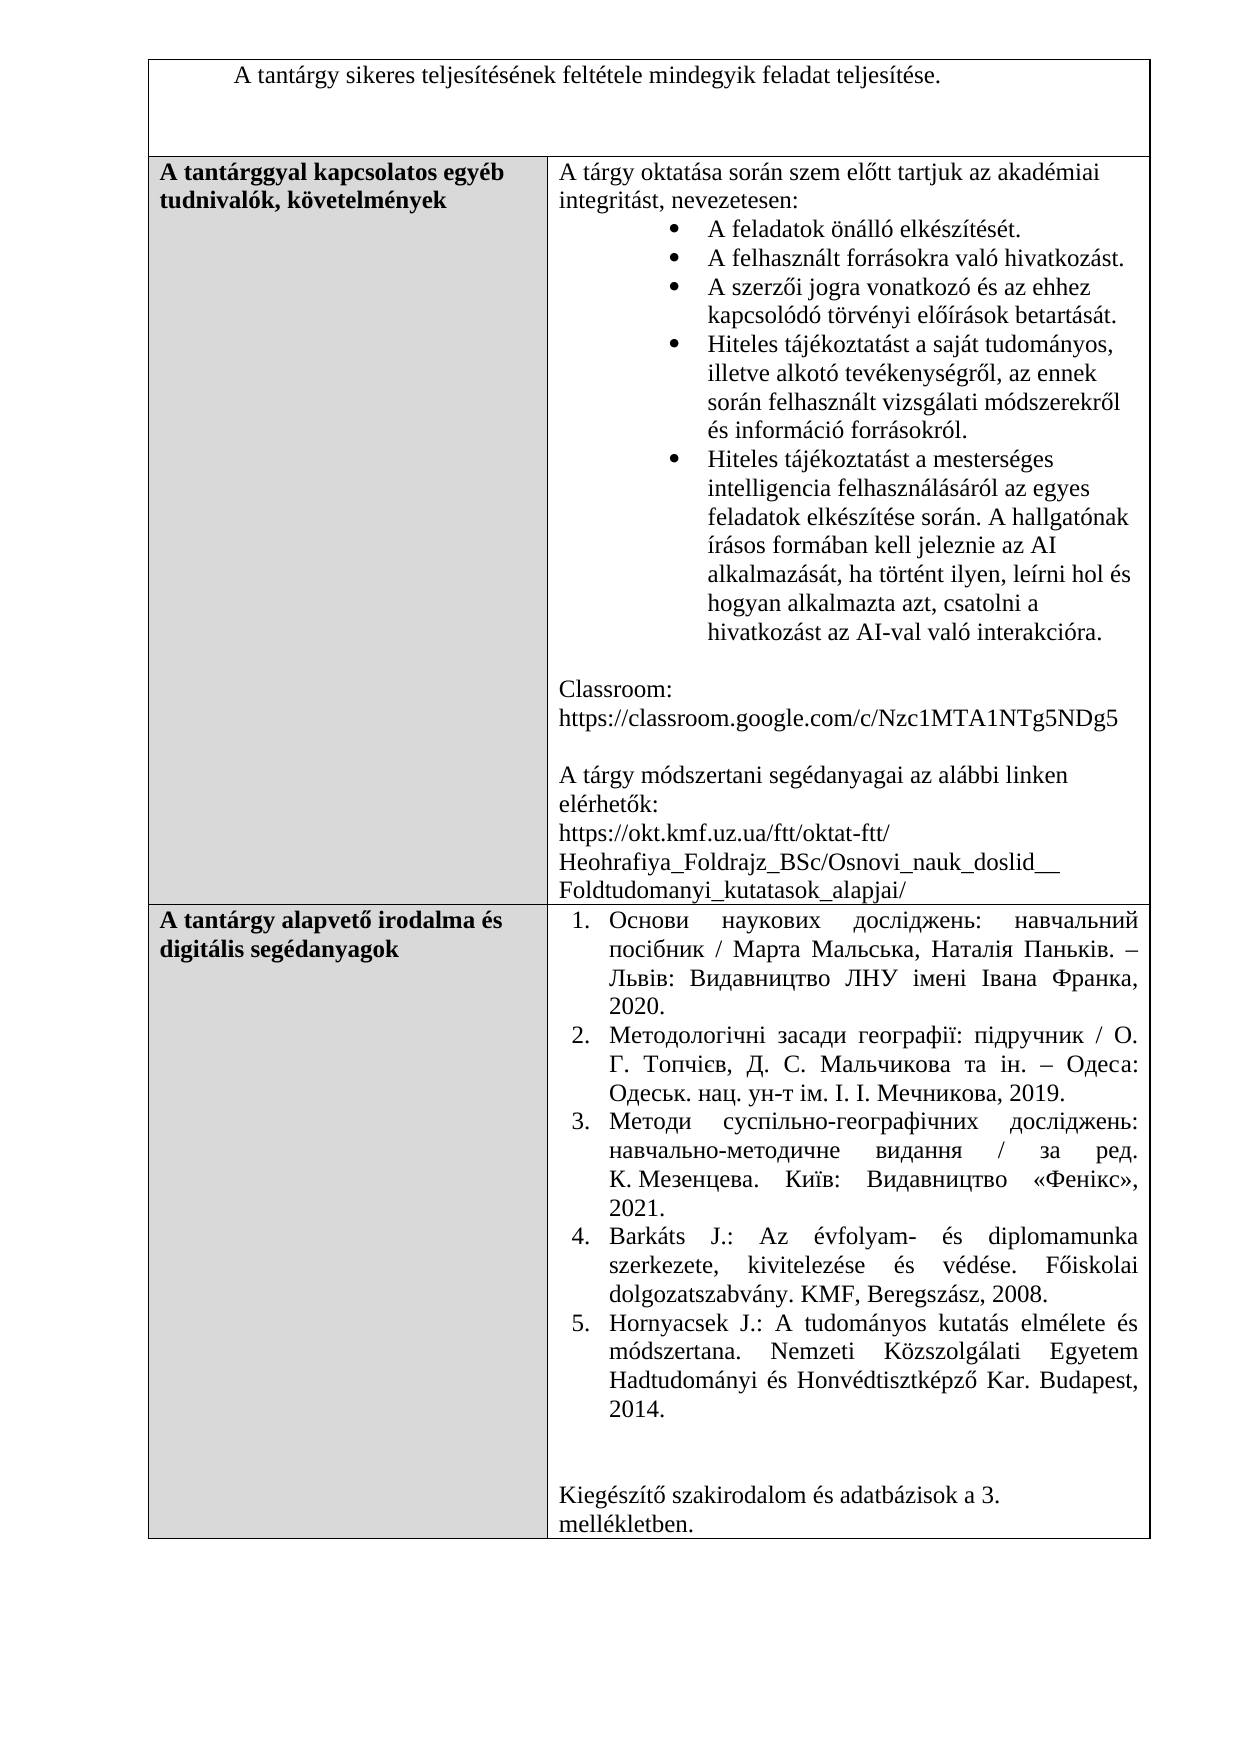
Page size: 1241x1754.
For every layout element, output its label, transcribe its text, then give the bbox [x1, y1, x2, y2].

table_cell Основи наукових досліджень: навчальний посібник / Марта Мальська, Наталія Паньків. – Львів: Видавництво ЛНУ імені Івана Франка, 2020. Методологічні засади географії: підручник / О. Г. Топчієв, Д. С. Мальчикова та ін. – Одеса: Одеськ. нац. ун-т ім. І. І. Мечникова, 2019. Методи суспільно-географічних досліджень: навчально-методичне видання / за ред. К. Мезенцева. Київ: Видавництво «Фенікс», 2021. Barkáts J.: Az évfolyam- és diplomamunka szerkezete, kivitelezése és védése. Főiskolai dolgozatszabvány. KMF, Beregszász, 2008. Hornyacsek J.: A tudományos kutatás elmélete és módszertana. Nemzeti Közszolgálati Egyetem Hadtudományi és Honvédtisztképző Kar. Budapest, 2014. Kiegészítő szakirodalom és adatbázisok a 3. mellékletben. [548, 905, 1149, 1538]
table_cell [149, 60, 1149, 156]
table_cell A tantárgy alapvető irodalma és digitális segédanyagok [149, 905, 547, 1538]
table_cell A tantárggyal kapcsolatos egyéb tudnivalók, követelmények [149, 157, 547, 904]
table_cell A tárgy oktatása során szem előtt tartjuk az akadémiai integritást, nevezetesen: A feladatok önálló elkészítését. A felhasznált forrásokra való hivatkozást. A szerzői jogra vonatkozó és az ehhez kapcsolódó törvényi előírások betartását. Hiteles tájékoztatást a saját tudományos, illetve alkotó tevékenységről, az ennek során felhasznált vizsgálati módszerekről és információ forrásokról. Hiteles tájékoztatást a mesterséges intelligencia felhasználásáról az egyes feladatok elkészítése során. A hallgatónak írásos formában kell jeleznie az AI alkalmazását, ha történt ilyen, leírni hol és hogyan alkalmazta azt, csatolni a hivatkozást az AI-val való interakcióra. Classroom: https://classroom.google.com/c/Nzc1MTA1NTg5NDg5 A tárgy módszertani segédanyagai az alábbi linken elérhetők: https://okt.kmf.uz.ua/ftt/oktat-ftt/Heohrafiya_Foldrajz_BSc/Osnovi_nauk_doslid__ Foldtudomanyi_kutatasok_alapjai/ [548, 157, 1149, 904]
